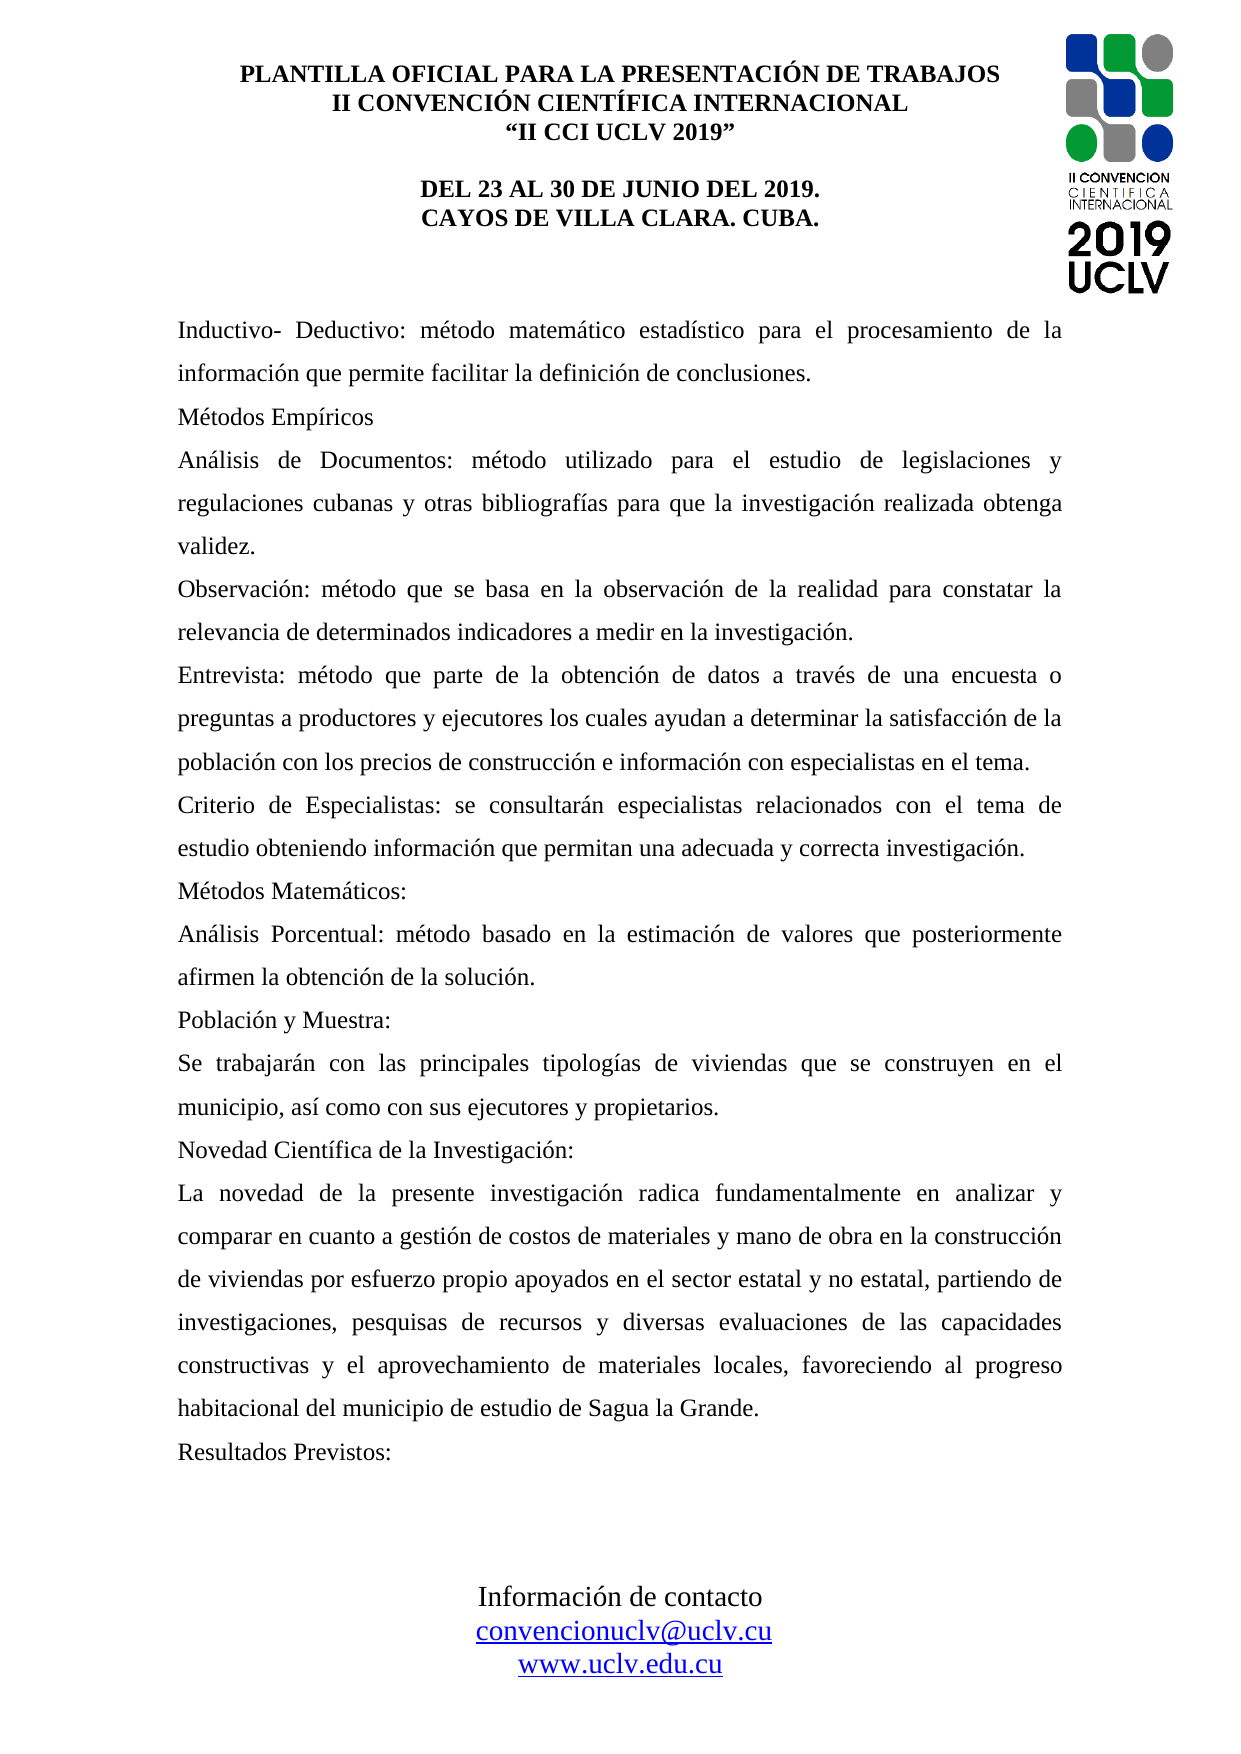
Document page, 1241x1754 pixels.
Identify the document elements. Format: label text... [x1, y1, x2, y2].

text Criterio de Especialistas: se consultarán especialistas relacionados con el tema de estudio obteniendo información que permitan una adecuada y correcta investigación. [177, 790, 1063, 862]
text Resultados Previstos: [177, 1437, 1063, 1465]
text Métodos Matemáticos: [177, 876, 1063, 905]
text Se trabajarán con las principales tipologías de viviendas que se construyen en el municipio, así como con sus ejecutores y propietarios. [177, 1048, 1063, 1120]
text Análisis de Documentos: método utilizado para el estudio de legislaciones y regulaciones cubanas y otras bibliografías para que la investigación realizada obtenga validez. [177, 445, 1063, 560]
text Observación: método que se basa en la observación de la realidad para constatar la relevancia de determinados indicadores a medir en la investigación. [177, 574, 1063, 646]
text Métodos Empíricos [177, 402, 1063, 430]
text Inductivo- Deductivo: método matemático estadístico para el procesamiento de la información que permite facilitar la definición de conclusiones. [177, 315, 1063, 387]
text Entrevista: método que parte de la obtención de datos a través de una encuesta o preguntas a productores y ejecutores los cuales ayudan a determinar la satisfacción de la población con los precios de construcción e información con especialistas en el tema. [177, 660, 1063, 775]
text La novedad de la presente investigación radica fundamentalmente en analizar y comparar en cuanto a gestión de costos de materiales y mano de obra en la construcción de viviendas por esfuerzo propio apoyados en el sector estatal y no estatal, partiendo de investigaciones, pesquisas de recursos y diversas evaluaciones de las capacidades constructivas y el aprovechamiento de materiales locales, favoreciendo al progreso habitacional del municipio de estudio de Sagua la Grande. [177, 1178, 1063, 1422]
text Análisis Porcentual: método basado en la estimación de valores que posteriormente afirmen la obtención de la solución. [177, 919, 1063, 991]
text Población y Muestra: [177, 1005, 1063, 1034]
text Novedad Científica de la Investigación: [177, 1135, 1063, 1163]
picture [1061, 31, 1182, 303]
